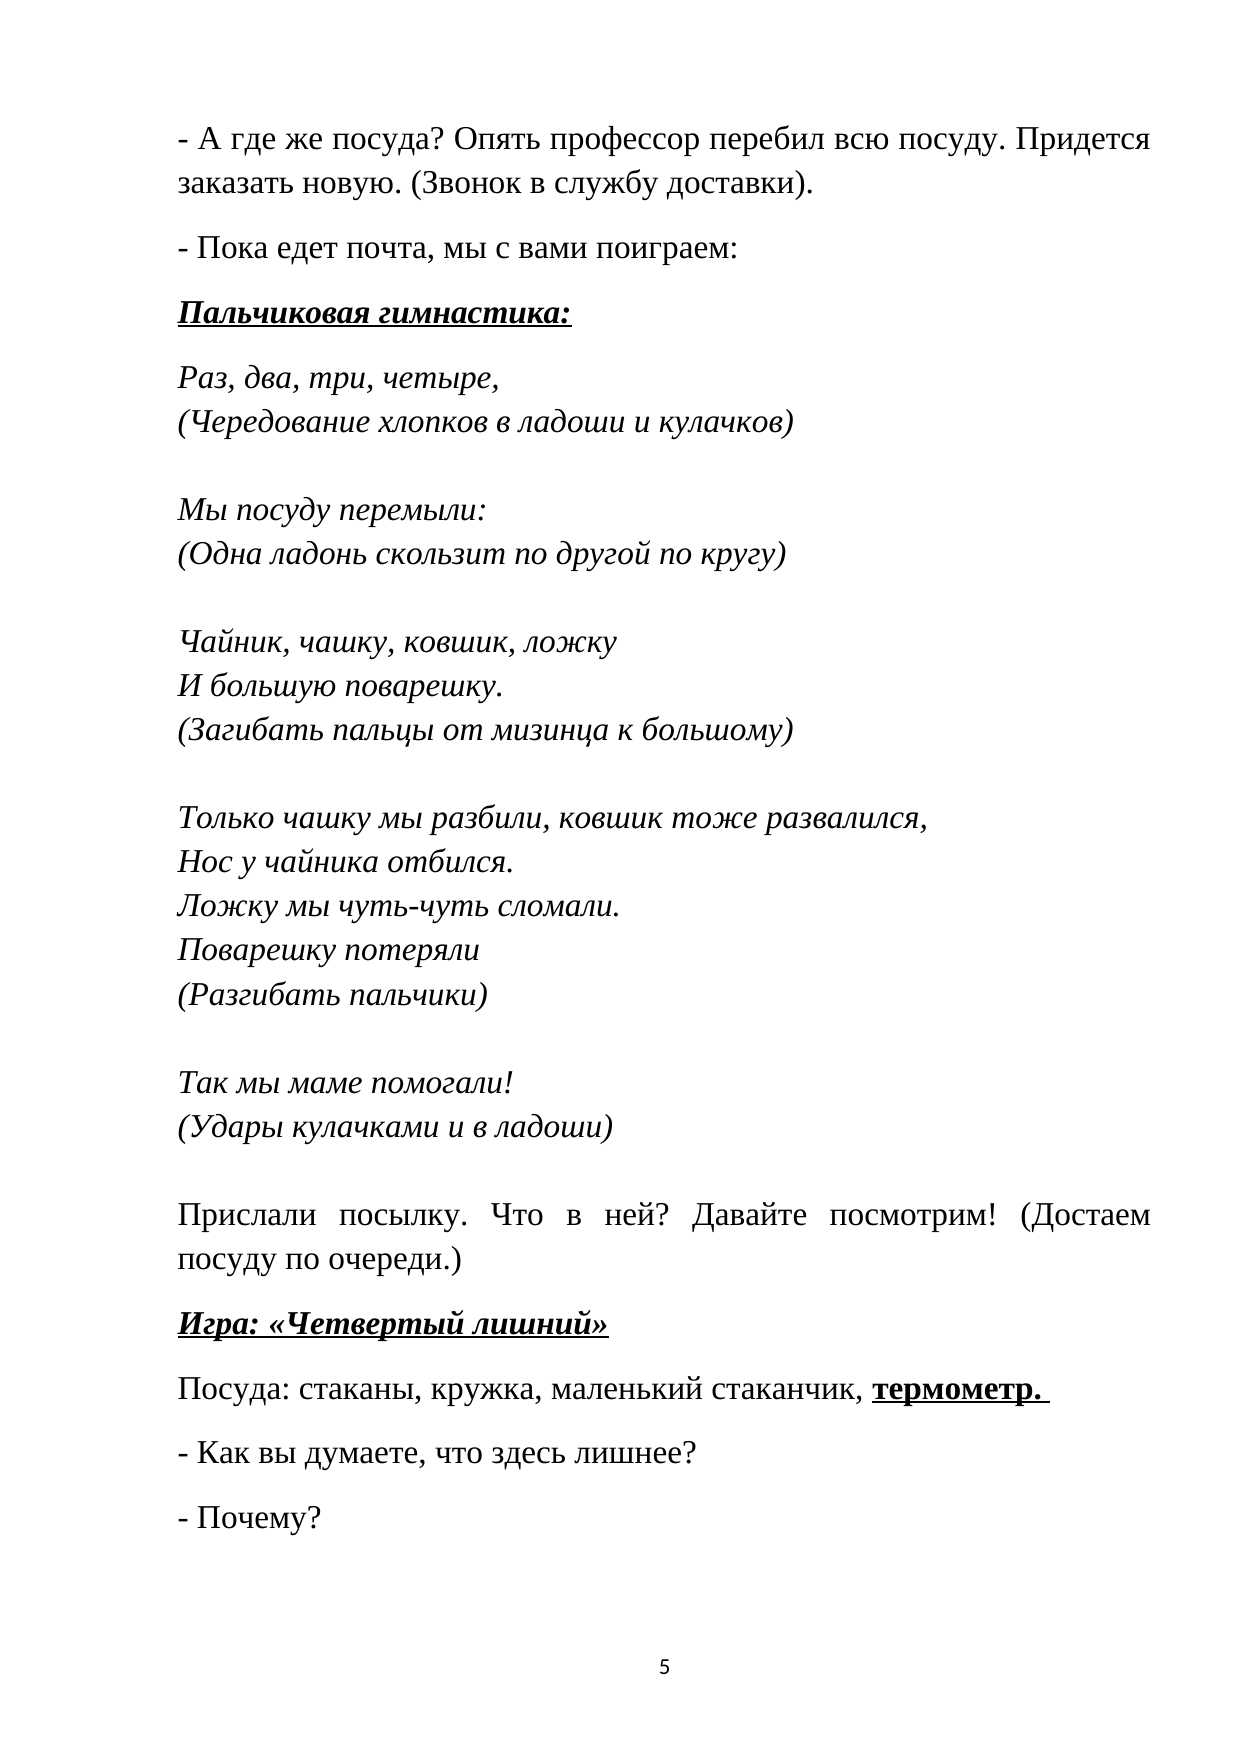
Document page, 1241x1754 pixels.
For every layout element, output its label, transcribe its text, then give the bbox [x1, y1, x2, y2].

text Только чашку мы разбили, ковшик тоже развалился, [177, 797, 1152, 836]
text Поварешку потеряли [177, 930, 1152, 968]
text - Как вы думаете, что здесь лишнее? [177, 1433, 1152, 1471]
text (Удары кулачками и в ладоши) [177, 1106, 1152, 1144]
text Игра: «Четвертый лишний» [177, 1303, 1152, 1341]
text - А где же посуда? Опять профессор перебил всю посуду. Придется заказать новую. (Звонок в службу доставки). [177, 118, 1152, 201]
text Так мы маме помогали! [177, 1062, 1152, 1100]
text Раз, два, три, четыре, [177, 357, 1152, 395]
text (Одна ладонь скользит по другой по кругу) [177, 533, 1152, 571]
text Посуда: стаканы, кружка, маленький стаканчик, термометр. [177, 1368, 1152, 1406]
text - Почему? [177, 1498, 1152, 1536]
text Мы посуду перемыли: [177, 489, 1152, 527]
text Пальчиковая гимнастика: [177, 292, 1152, 330]
text Нос у чайника отбился. [177, 842, 1152, 880]
text (Загибать пальцы от мизинца к большому) [177, 709, 1152, 748]
text И большую поварешку. [177, 665, 1152, 704]
text - Пока едет почта, мы с вами поиграем: [177, 227, 1152, 265]
text Прислали посылку. Что в ней? Давайте посмотрим! (Достаем посуду по очереди.) [177, 1194, 1152, 1276]
text Ложку мы чуть-чуть сломали. [177, 886, 1152, 924]
text Чайник, чашку, ковшик, ложку [177, 621, 1152, 659]
text (Разгибать пальчики) [177, 974, 1152, 1012]
text (Чередование хлопков в ладоши и кулачков) [177, 401, 1152, 439]
